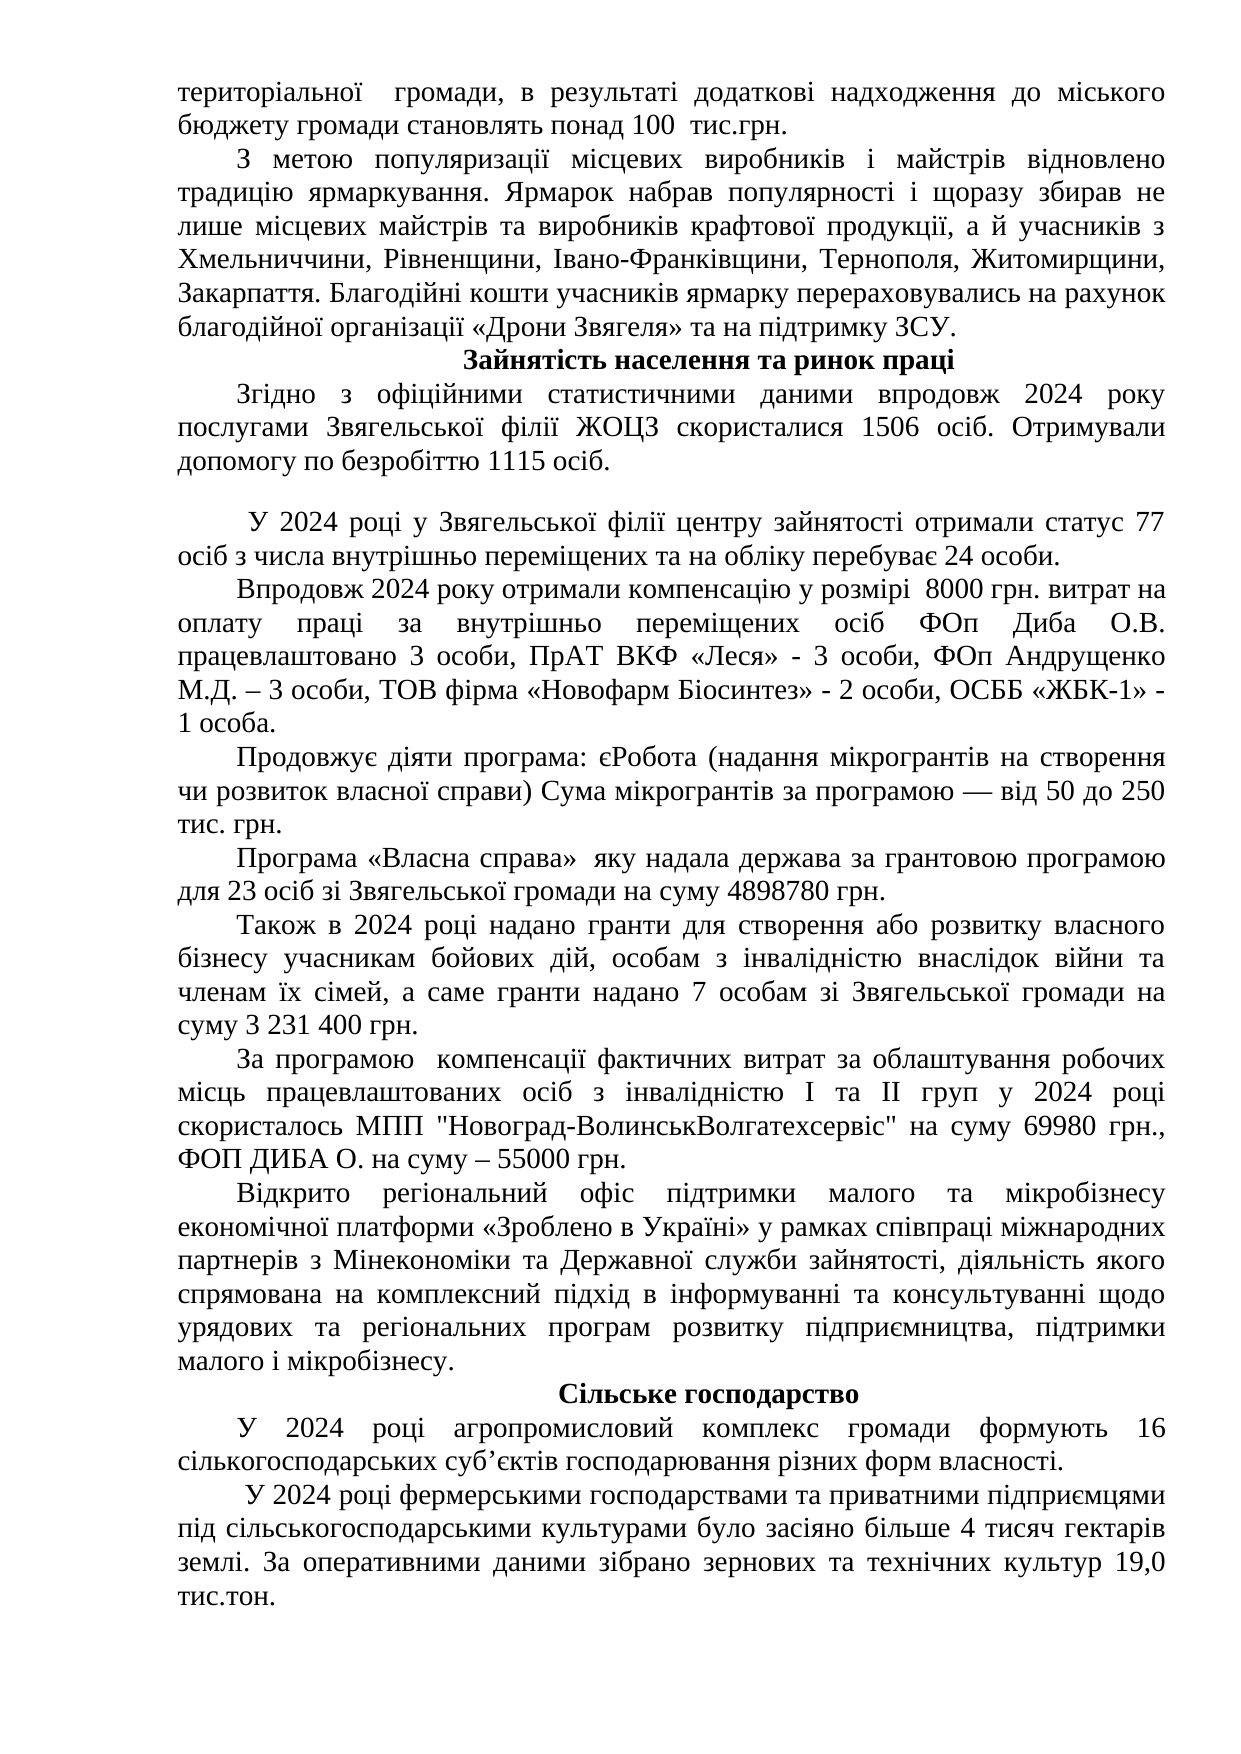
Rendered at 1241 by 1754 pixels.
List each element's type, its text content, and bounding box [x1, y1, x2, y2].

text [177, 74, 1166, 141]
text Зайнятість населення та ринок праці [177, 342, 1166, 376]
text З метою популяризації місцевих виробників і майстрів відновлено традицію ярмаркування. Ярмарок набрав популярності і щоразу збирав не лише місцевих майстрів та виробників крафтової продукції, а й учасників з Хмельниччини, Рівненщини, Івано-Франківщини, Тернополя, Житомирщини, Закарпаття. Благодійні кошти учасників ярмарку перераховувались на рахунок благодійної організації «Дрони Звягеля» та на підтримку ЗСУ. [177, 141, 1166, 342]
text Продовжує діяти програма: єРобота (надання мікрогрантів на створення чи розвиток власної справи) Сума мікрогрантів за програмою — від 50 до 250 тис. грн. [177, 739, 1166, 840]
text У 2024 році у Звягельської філії центру зайнятості отримали статус 77 осіб з числа внутрішньо переміщених та на обліку перебуває 24 особи. [177, 504, 1166, 571]
text Згідно з офіційними статистичними даними впродовж 2024 року послугами Звягельської філії ЖОЦЗ скористалися 1506 осіб. Отримували допомогу по безробіттю 1115 осіб. [177, 376, 1166, 476]
text Впродовж 2024 року отримали компенсацію у розмірі 8000 грн. витрат на оплату праці за внутрішньо переміщених осіб ФОп Диба О.В. працевлаштовано 3 особи, ПрАТ ВКФ «Леся» - 3 особи, ФОп Андрущенко М.Д. – 3 особи, ТОВ фірма «Новофарм Біосинтез» - 2 особи, ОСББ «ЖБК-1» - 1 особа. [177, 571, 1166, 739]
text За програмою компенсації фактичних витрат за облаштування робочих місць працевлаштованих осіб з інвалідністю І та ІІ груп у 2024 році скористалось МПП "Новоград-ВолинськВолгатехсервіс" на суму 69980 грн., ФОП ДИБА О. на суму – 55000 грн. [177, 1041, 1166, 1175]
text Програма «Власна справа» яку надала держава за грантовою програмою для 23 осіб зі Звягельської громади на суму 4898780 грн. [177, 840, 1166, 907]
text У 2024 році фермерськими господарствами та приватними підприємцями під сільськогосподарськими культурами було засіяно більше 4 тисяч гектарів землі. За оперативними даними зібрано зернових та технічних культур 19,0 тис.тон. [177, 1477, 1166, 1611]
text Сільське господарство [177, 1376, 1166, 1410]
text У 2024 році агропромисловий комплекс громади формують 16 сількогосподарських суб’єктів господарювання різних форм власності. [177, 1410, 1166, 1477]
text Відкрито регіональний офіс підтримки малого та мікробізнесу економічної платформи «Зроблено в Україні» у рамках співпраці міжнародних партнерів з Мінекономіки та Державної служби зайнятості, діяльність якого спрямована на комплексний підхід в інформуванні та консультуванні щодо урядових та регіональних програм розвитку підприємництва, підтримки малого і мікробізнесу. [177, 1175, 1166, 1376]
text Також в 2024 році надано гранти для створення або розвитку власного бізнесу учасникам бойових дій, особам з інвалідністю внаслідок війни та членам їх сімей, а саме гранти надано 7 особам зі Звягельської громади на суму 3 231 400 грн. [177, 907, 1166, 1041]
